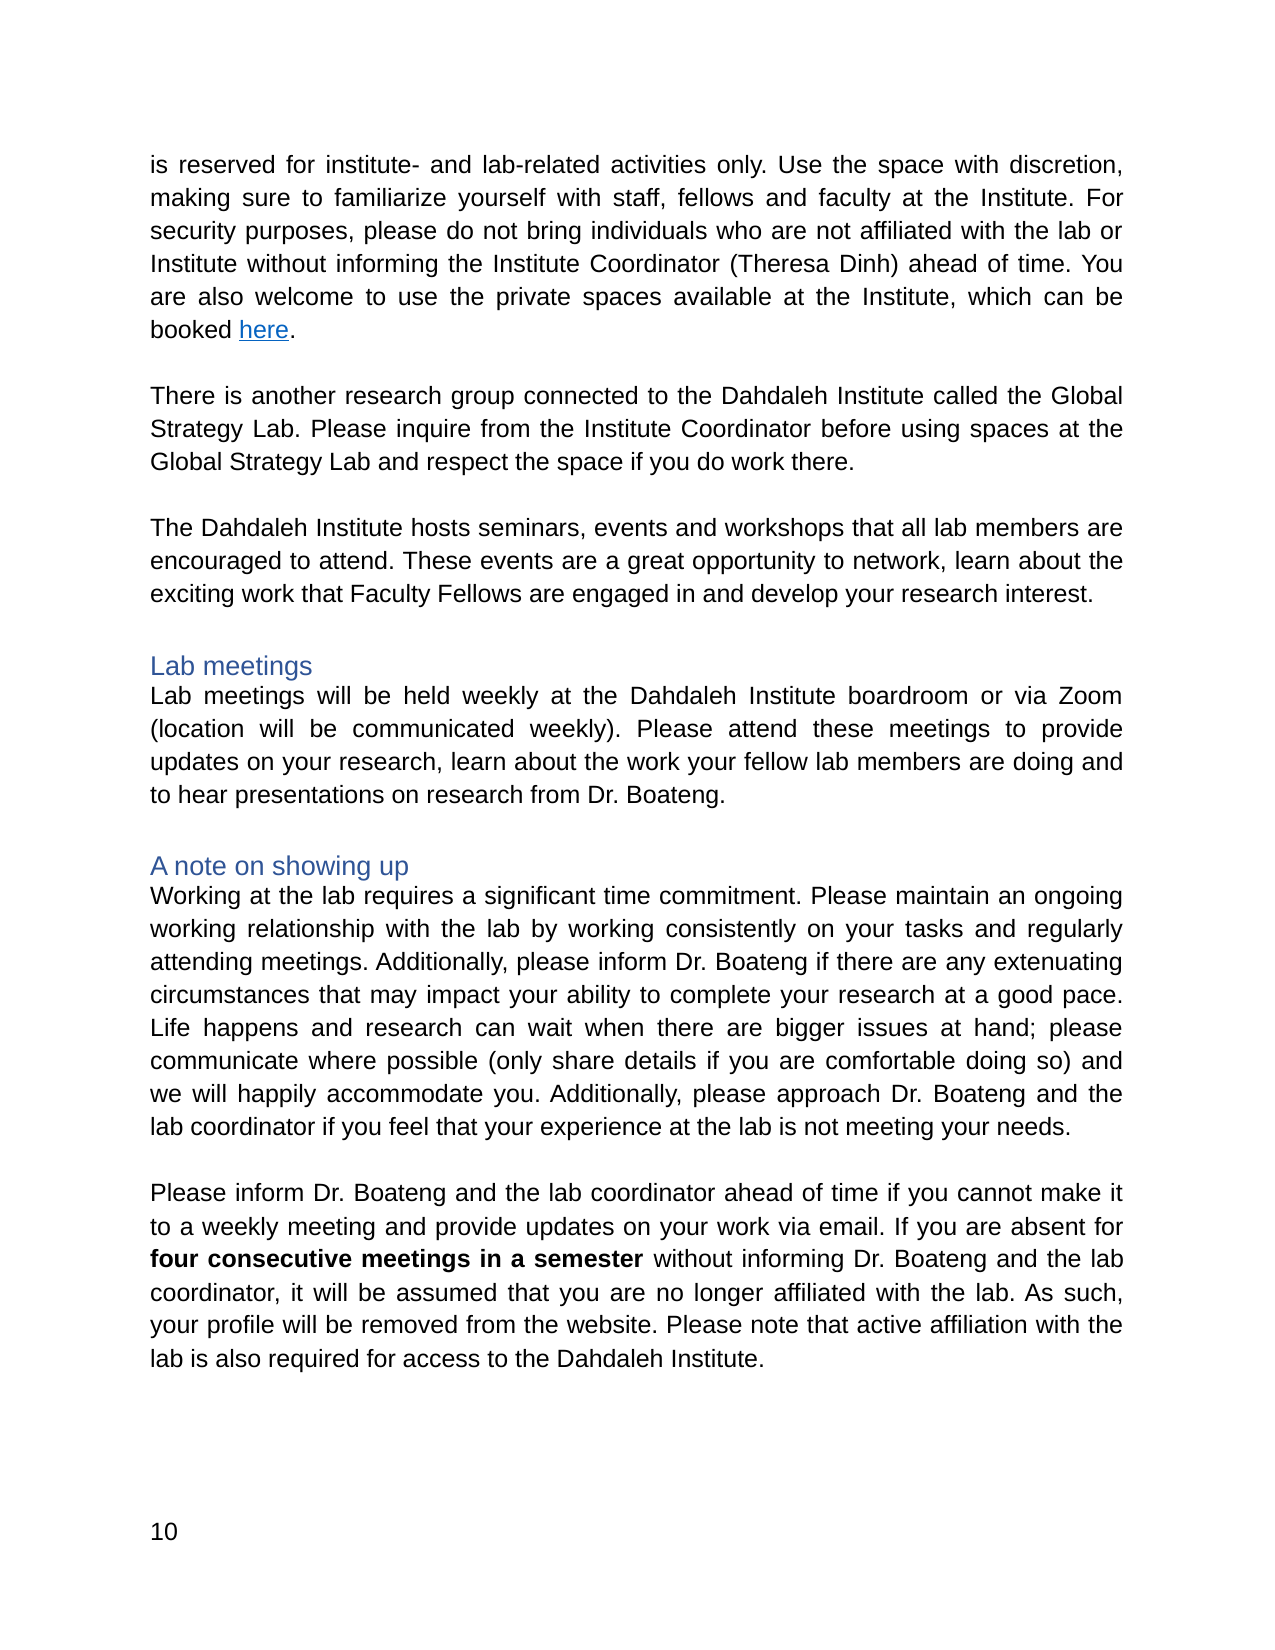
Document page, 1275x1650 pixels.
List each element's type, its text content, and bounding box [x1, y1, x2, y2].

text Working at the lab requires a significant time commitment. Please maintain an ongoing working relationship with the lab by working consistently on your tasks and regularly attending meetings. Additionally, please inform Dr. Boateng if there are any extenuating circumstances that may impact your ability to complete your research at a good pace. Life happens and research can wait when there are bigger issues at hand; please communicate where possible (only share details if you are comfortable doing so) and we will happily accommodate you. Additionally, please approach Dr. Boateng and the lab coordinator if you feel that your experience at the lab is not meeting your needs. [150, 881, 1125, 1141]
text The Dahdaleh Institute hosts seminars, events and workshops that all lab members are encouraged to attend. These events are a great opportunity to network, learn about the exciting work that Faculty Fellows are engaged in and develop your research interest. [150, 513, 1125, 608]
text Please inform Dr. Boateng and the lab coordinator ahead of time if you cannot make it to a weekly meeting and provide updates on your work via email. If you are absent for four consecutive meetings in a semester without informing Dr. Boateng and the lab coordinator, it will be assumed that you are no longer affiliated with the lab. As such, your profile will be removed from the website. Please note that active affiliation with the lab is also required for access to the Dahdaleh Institute. [150, 1178, 1125, 1372]
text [150, 150, 1125, 344]
text There is another research group connected to the Dahdaleh Institute called the Global Strategy Lab. Please inquire from the Institute Coordinator before using spaces at the Global Strategy Lab and respect the space if you do work there. [150, 381, 1125, 476]
subtitle A note on showing up [150, 850, 1125, 881]
text Lab meetings will be held weekly at the Dahdaleh Institute boardroom or via Zoom (location will be communicated weekly). Please attend these meetings to provide updates on your research, learn about the work your fellow lab members are doing and to hear presentations on research from Dr. Boateng. [150, 681, 1125, 808]
subtitle Lab meetings [150, 649, 1125, 681]
